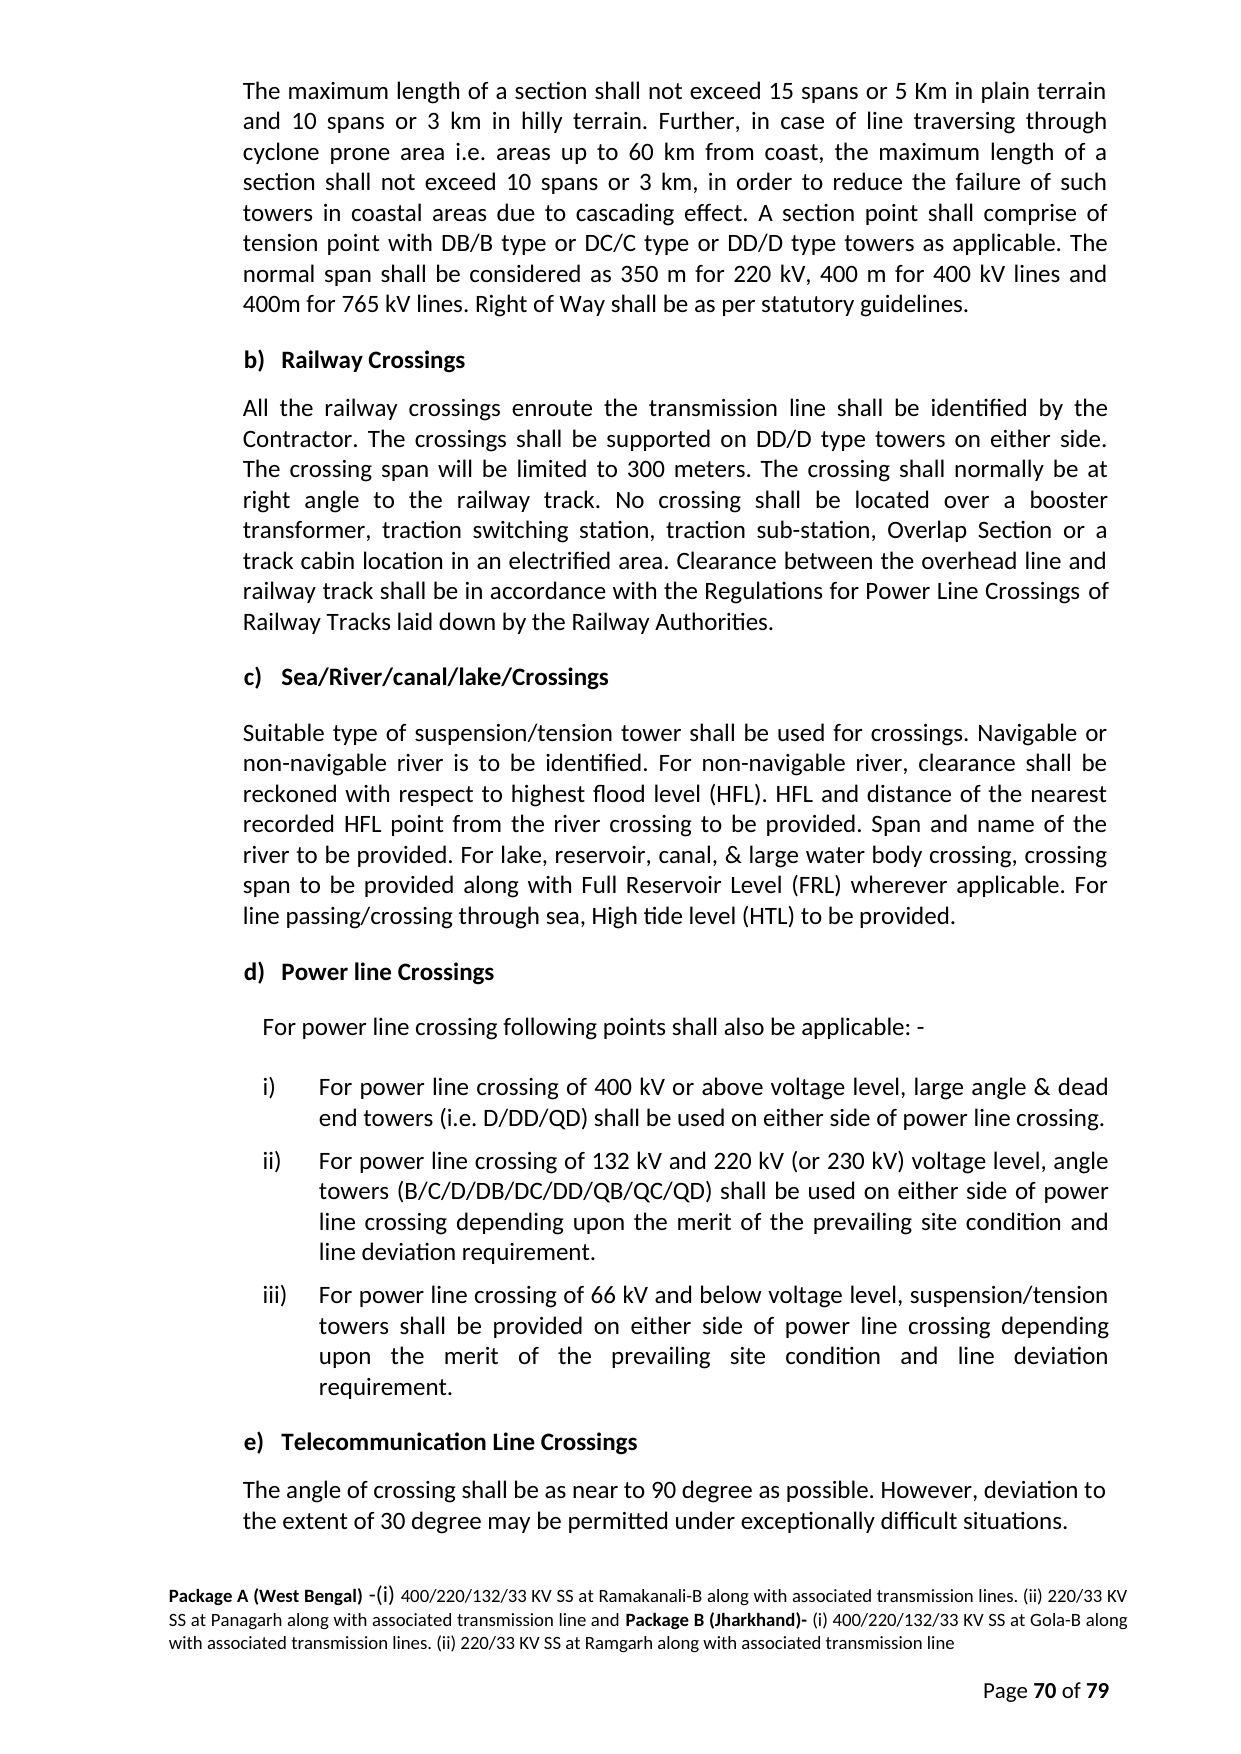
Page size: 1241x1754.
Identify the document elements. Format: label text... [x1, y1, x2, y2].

list For power line crossing of 66 kV and below voltage level, suspension/tension towers shall be provided on either side of power line crossing depending upon the merit of the prevailing site condition and line deviation requirement. [262, 1279, 1110, 1401]
text All the railway crossings enroute the transmission line shall be identified by the Contractor. The crossings shall be supported on DD/D type towers on either side. The crossing span will be limited to 300 meters. The crossing shall normally be at right angle to the railway track. No crossing shall be located over a booster transformer, traction switching station, traction sub-station, Overlap Section or a track cabin location in an electrified area. Clearance between the overhead line and railway track shall be in accordance with the Regulations for Power Line Crossings of Railway Tracks laid down by the Railway Authorities. [243, 392, 1109, 637]
list Railway Crossings [244, 344, 1109, 375]
list Telecommunication Line Crossings [244, 1426, 1109, 1457]
list For power line crossing following points shall also be applicable: - [262, 1011, 1109, 1042]
list For power line crossing of 132 kV and 220 kV (or 230 kV) voltage level, angle towers (B/C/D/DB/DC/DD/QB/QC/QD) shall be used on either side of power line crossing depending upon the merit of the prevailing site condition and line deviation requirement. [262, 1145, 1110, 1267]
list Power line Crossings [244, 956, 1109, 986]
list Sea/River/canal/lake/Crossings [244, 662, 1109, 692]
list For power line crossing of 400 kV or above voltage level, large angle & dead end towers (i.e. D/DD/QD) shall be used on either side of power line crossing. [262, 1071, 1110, 1132]
text Suitable type of suspension/tension tower shall be used for crossings. Navigable or non-navigable river is to be identified. For non-navigable river, clearance shall be reckoned with respect to highest flood level (HFL). HFL and distance of the nearest recorded HFL point from the river crossing to be provided. Span and name of the river to be provided. For lake, reservoir, canal, & large water body crossing, crossing span to be provided along with Full Reservoir Level (FRL) wherever applicable. For line passing/crossing through sea, High tide level (HTL) to be provided. [243, 717, 1109, 931]
text The angle of crossing shall be as near to 90 degree as possible. However, deviation to the extent of 30 degree may be permitted under exceptionally difficult situations. [243, 1475, 1109, 1536]
list The maximum length of a section shall not exceed 15 spans or 5 Km in plain terrain and 10 spans or 3 km in hilly terrain. Further, in case of line traversing through cyclone prone area i.e. areas up to 60 km from coast, the maximum length of a section shall not exceed 10 spans or 3 km, in order to reduce the failure of such towers in coastal areas due to cascading effect. A section point shall comprise of tension point with DB/B type or DC/C type or DD/D type towers as applicable. The normal span shall be considered as 350 m for 220 kV, 400 m for 400 kV lines and 400m for 765 kV lines. Right of Way shall be as per statutory guidelines. [243, 75, 1109, 319]
